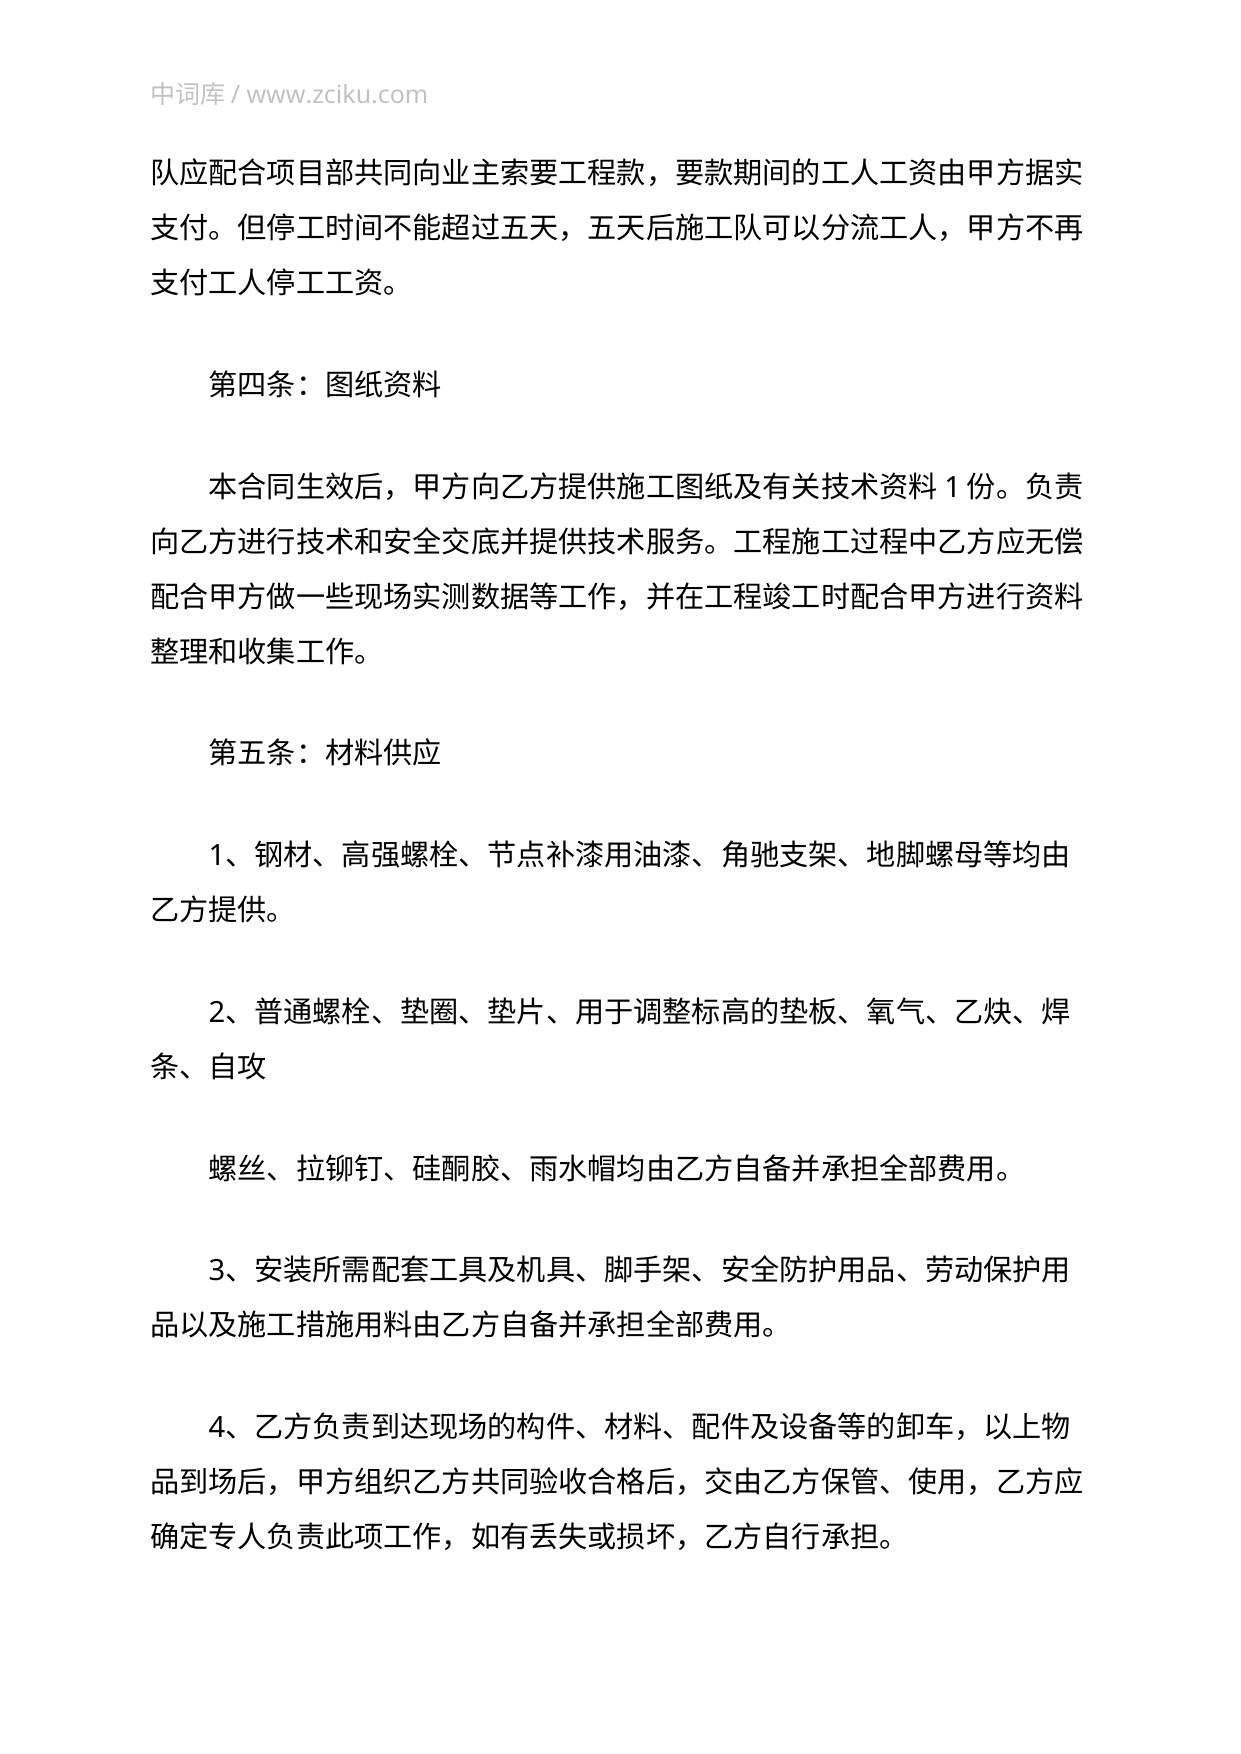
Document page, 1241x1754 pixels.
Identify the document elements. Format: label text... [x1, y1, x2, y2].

text 本合同生效后，甲方向乙方提供施工图纸及有关技术资料 1份。负责向乙方进行技术和安全交底并提供技术服务。工程施工过程中乙方应无偿配合甲方做一些现场实测数据等工作，并在工程竣工时配合甲方进行资料整理和收集工作。 [150, 463, 1090, 670]
text 螺丝、拉铆钉、硅酮胶、雨水帽均由乙方自备并承担全部费用。 [150, 1145, 1090, 1187]
text 1、钢材、高强螺栓、节点补漆用油漆、角驰支架、地脚螺母等均由乙方提供。 [150, 832, 1090, 929]
text 第五条：材料供应 [150, 730, 1090, 772]
text 4、乙方负责到达现场的构件、材料、配件及设备等的卸车，以上物品到场后，甲方组织乙方共同验收合格后，交由乙方保管、使用，乙方应确定专人负责此项工作，如有丢失或损坏，乙方自行承担。 [150, 1404, 1090, 1556]
text 2、普通螺栓、垫圈、垫片、用于调整标高的垫板、氧气、乙炔、焊条、自攻 [150, 988, 1090, 1086]
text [150, 150, 1090, 302]
text 第四条：图纸资料 [150, 362, 1090, 404]
text 3、安装所需配套工具及机具、脚手架、安全防护用品、劳动保护用品以及施工措施用料由乙方自备并承担全部费用。 [150, 1247, 1090, 1344]
